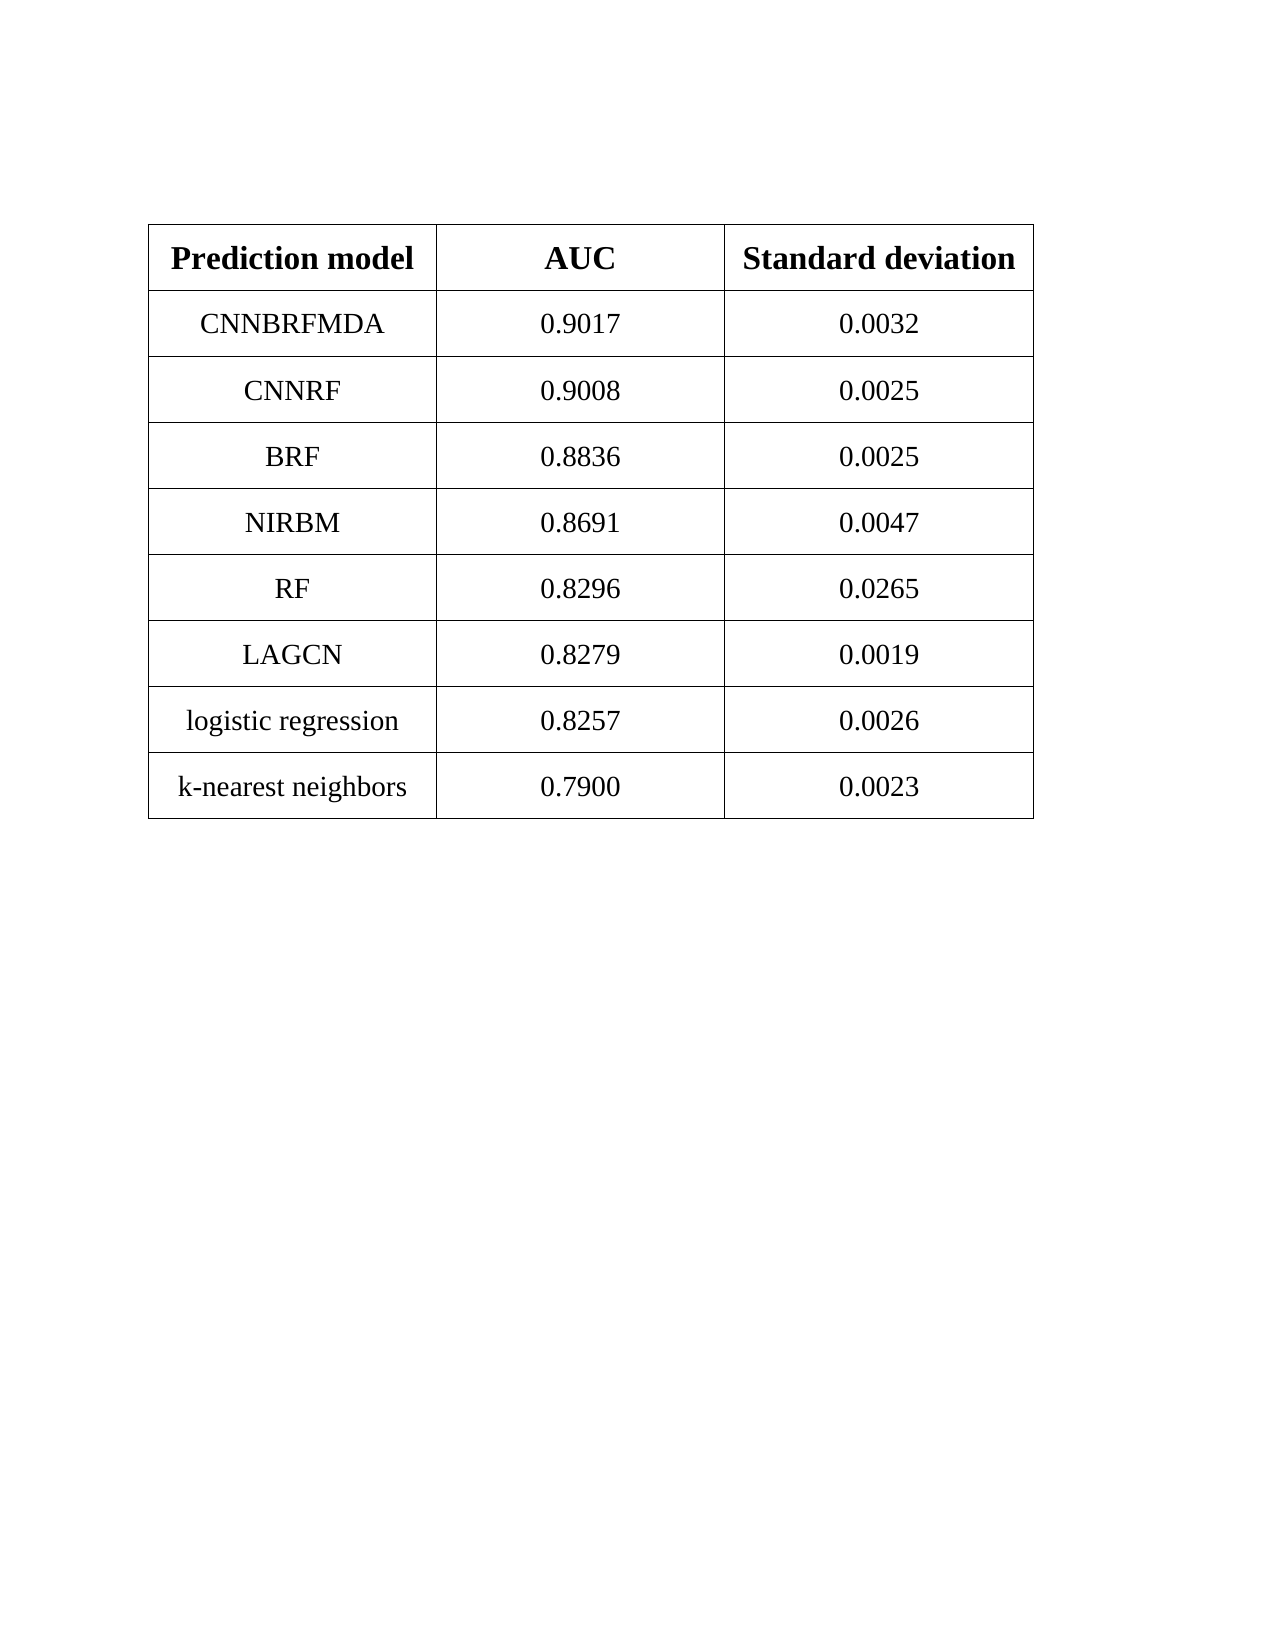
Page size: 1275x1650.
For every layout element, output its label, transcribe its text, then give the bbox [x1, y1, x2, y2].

table_cell CNNBRFMDA [149, 291, 436, 356]
table_cell 0.9017 [437, 291, 724, 356]
table_cell 0.0023 [725, 753, 1033, 818]
table_cell k-nearest neighbors [149, 753, 436, 818]
table_cell 0.8836 [437, 423, 724, 488]
table_cell 0.0265 [725, 555, 1033, 620]
table_header Standard deviation [725, 225, 1033, 290]
table_cell 0.9008 [437, 357, 724, 422]
table_cell LAGCN [149, 621, 436, 686]
table_cell logistic regression [149, 687, 436, 752]
table_cell 0.8279 [437, 621, 724, 686]
table_cell 0.8296 [437, 555, 724, 620]
table_cell 0.0032 [725, 291, 1033, 356]
table_cell BRF [149, 423, 436, 488]
table_cell 0.8257 [437, 687, 724, 752]
table_cell 0.7900 [437, 753, 724, 818]
table_cell 0.0026 [725, 687, 1033, 752]
table_cell RF [149, 555, 436, 620]
table_cell NIRBM [149, 489, 436, 554]
table_cell CNNRF [149, 357, 436, 422]
table_header AUC [437, 225, 724, 290]
table_cell 0.0025 [725, 357, 1033, 422]
table_cell 0.0019 [725, 621, 1033, 686]
table_cell 0.0047 [725, 489, 1033, 554]
table_cell 0.8691 [437, 489, 724, 554]
table_header Prediction model [149, 225, 436, 290]
table_cell 0.0025 [725, 423, 1033, 488]
